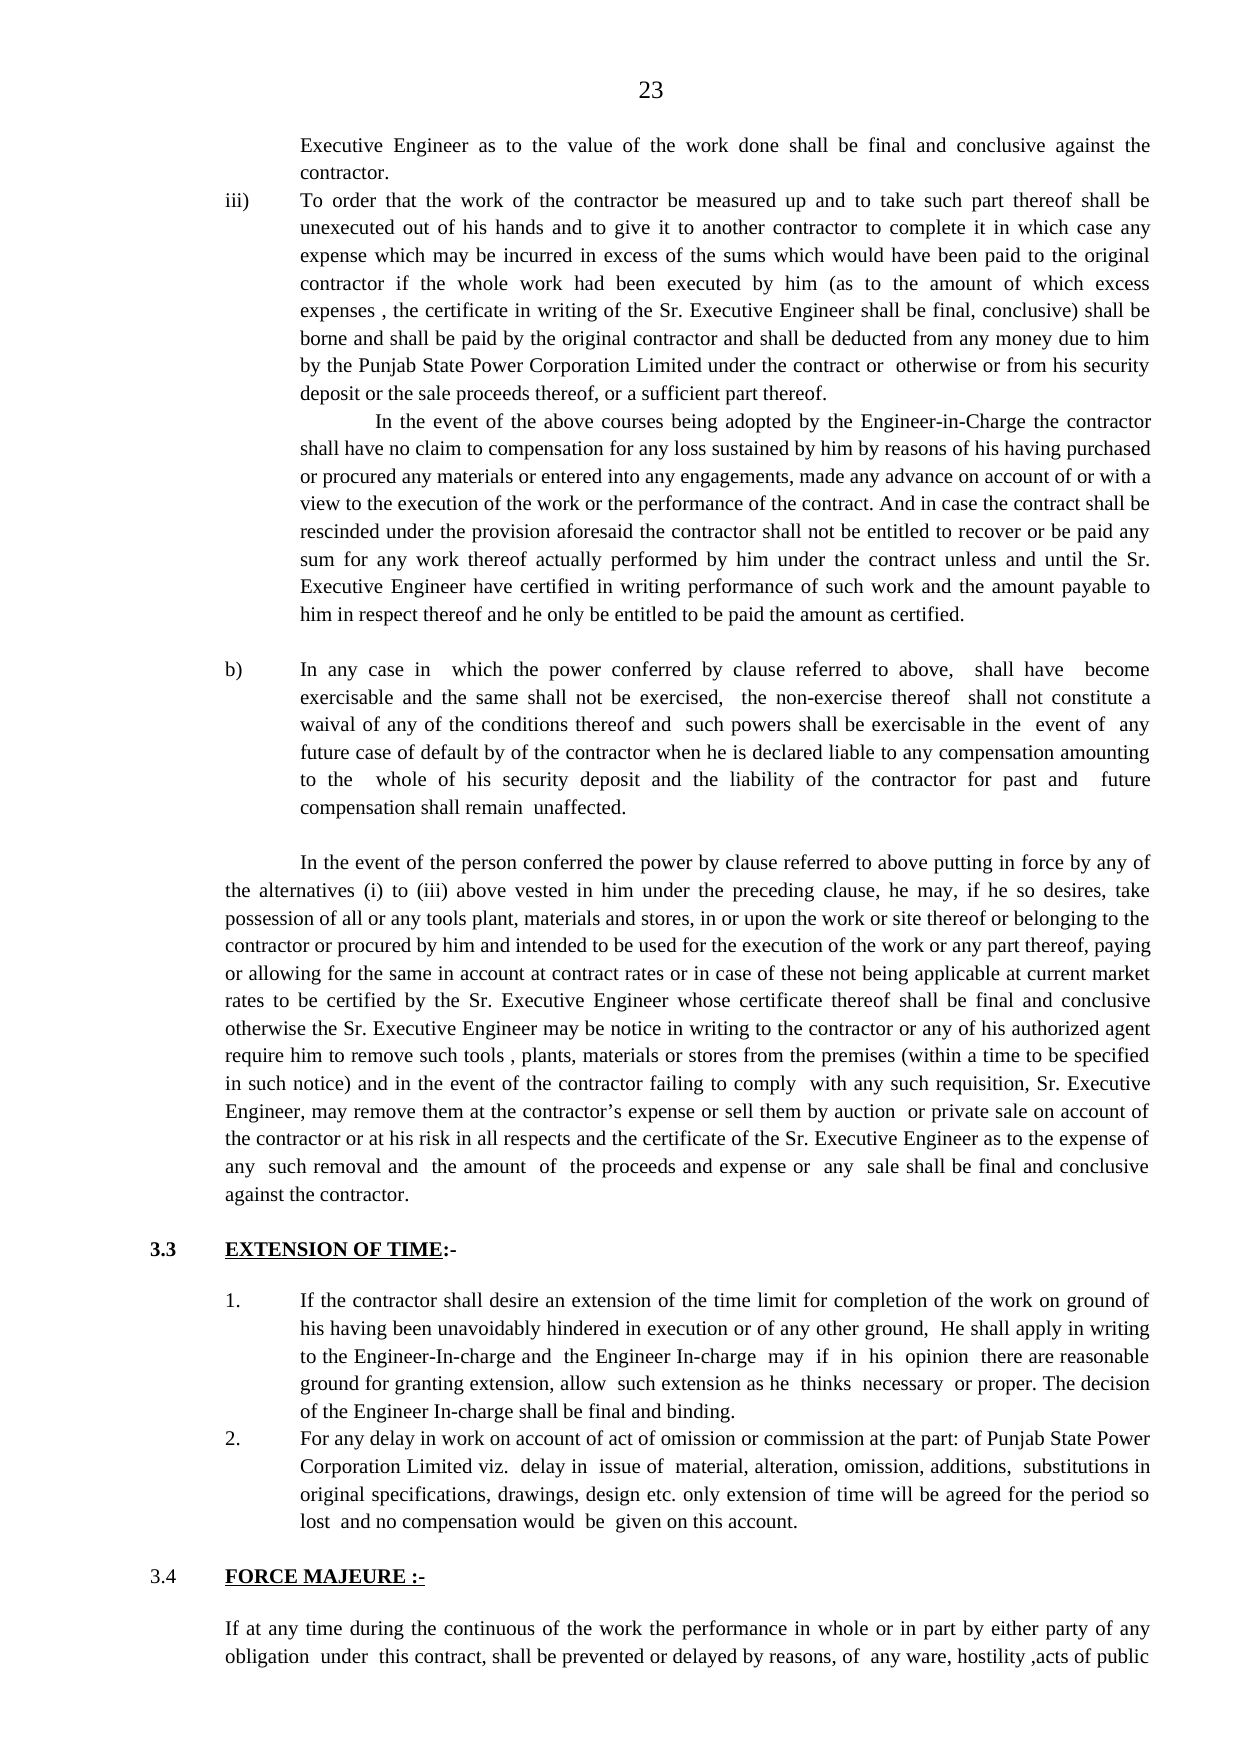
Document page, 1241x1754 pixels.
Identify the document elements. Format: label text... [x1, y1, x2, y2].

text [225, 1616, 1152, 1668]
text In the event of the above courses being adopted by the Engineer-in-Charge the contractor shall have no claim to compensation for any loss sustained by him by reasons of his having purchased or procured any materials or entered into any engagements, made any advance on account of or with a view to the execution of the work or the performance of the contract. And in case the contract shall be rescinded under the provision aforesaid the contractor shall not be entitled to recover or be paid any sum for any work thereof actually performed by him under the contract unless and until the Sr. Executive Engineer have certified in writing performance of such work and the amount payable to him in respect thereof and he only be entitled to be paid the amount as certified. [300, 408, 1152, 626]
list EXTENSION OF TIME:- [150, 1237, 1152, 1261]
text 1. If the contractor shall desire an extension of the time limit for completion of the work on ground of his having been unavoidably hindered in execution or of any other ground, He shall apply in writing to the Engineer-In-charge and the Engineer In-charge may if in his opinion there are reasonable ground for granting extension, allow such extension as he thinks necessary or proper. The decision of the Engineer In-charge shall be final and binding. [225, 1288, 1152, 1423]
text b) In any case in which the power conferred by clause referred to above, shall have become exercisable and the same shall not be exercised, the non-exercise thereof shall not constitute a waival of any of the conditions thereof and such powers shall be exercisable in the event of any future case of default by of the contractor when he is declared liable to any compensation amounting to the whole of his security deposit and the liability of the contractor for past and future compensation shall remain unaffected. [225, 657, 1152, 819]
text iii) To order that the work of the contractor be measured up and to take such part thereof shall be unexecuted out of his hands and to give it to another contractor to complete it in which case any expense which may be incurred in excess of the sums which would have been paid to the original contractor if the whole work had been executed by him (as to the amount of which excess expenses , the certificate in writing of the Sr. Executive Engineer shall be final, conclusive) shall be borne and shall be paid by the original contractor and shall be deducted from any money due to him by the Punjab State Power Corporation Limited under the contract or otherwise or from his security deposit or the sale proceeds thereof, or a sufficient part thereof. [225, 188, 1152, 405]
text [225, 132, 1152, 184]
text 2. For any delay in work on account of act of omission or commission at the part: of Punjab State Power Corporation Limited viz. delay in issue of material, alteration, omission, additions, substitutions in original specifications, drawings, design etc. only extension of time will be agreed for the period so lost and no compensation would be given on this account. [225, 1426, 1152, 1533]
text In the event of the person conferred the power by clause referred to above putting in force by any of the alternatives (i) to (iii) above vested in him under the preceding clause, he may, if he so desires, take possession of all or any tools plant, materials and stores, in or upon the work or site thereof or belonging to the contractor or procured by him and intended to be used for the execution of the work or any part thereof, paying or allowing for the same in account at contract rates or in case of these not being applicable at current market rates to be certified by the Sr. Executive Engineer whose certificate thereof shall be final and conclusive otherwise the Sr. Executive Engineer may be notice in writing to the contractor or any of his authorized agent require him to remove such tools , plants, materials or stores from the premises (within a time to be specified in such notice) and in the event of the contractor failing to comply with any such requisition, Sr. Executive Engineer, may remove them at the contractor’s expense or sell them by auction or private sale on account of the contractor or at his risk in all respects and the certificate of the Sr. Executive Engineer as to the expense of any such removal and the amount of the proceeds and expense or any sale shall be final and conclusive against the contractor. [225, 850, 1152, 1206]
list FORCE MAJEURE :- [150, 1564, 1152, 1588]
